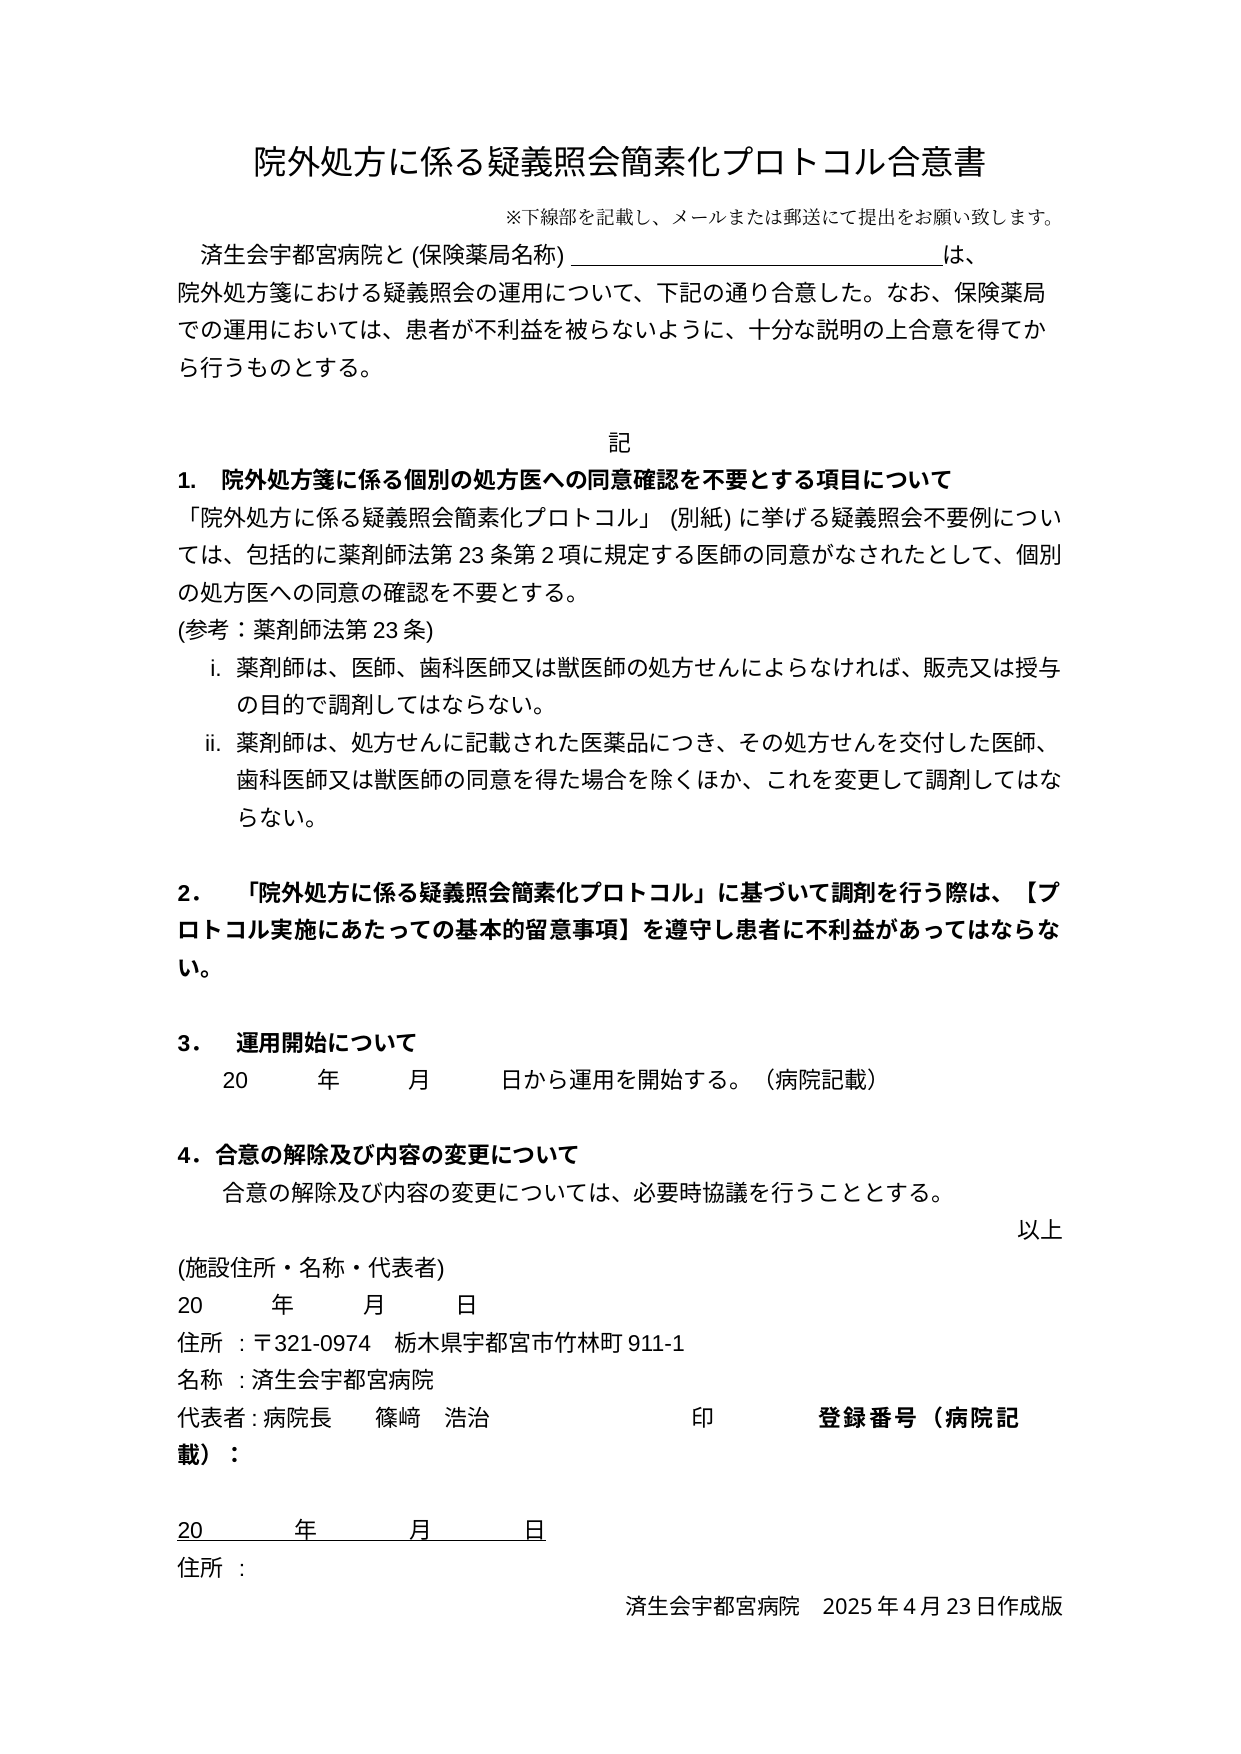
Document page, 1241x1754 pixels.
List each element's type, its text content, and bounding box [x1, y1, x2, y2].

text ※下線部を記載し、メールまたは郵送にて提出をお願い致します。 [177, 197, 1063, 235]
list 20 年 月 日から運用を開始する。（病院記載） [222, 1060, 1063, 1097]
text 名称 : 済生会宇都宮病院 [177, 1360, 1017, 1397]
subtitle 記 [177, 422, 1063, 460]
text 3． 運用開始について [177, 1022, 1063, 1060]
list 合意の解除及び内容の変更について [177, 1135, 1063, 1172]
text 院外処方に係る疑義照会簡素化プロトコル合意書 [177, 122, 1063, 197]
text 以上 [177, 1210, 1063, 1247]
text 代表者 : 病院長 篠﨑 浩治 印 登録番号（病院記載）： [177, 1397, 1019, 1472]
text 20 年 月 日 [177, 1510, 1017, 1547]
text 住所 : 〒321-0974 栃木県宇都宮市竹林町911-1 [177, 1322, 976, 1360]
text (施設住所・名称・代表者) [177, 1247, 1063, 1285]
text 「院外処方に係る疑義照会簡素化プロトコル」 (別紙) に挙げる疑義照会不要例については、包括的に薬剤師法第 23 条第2項に規定する医師の同意がなされたとして、個別の処方医への同意の確認を不要とする。 [177, 497, 1063, 610]
list 薬剤師は、処方せんに記載された医薬品につき、その処方せんを交付した医師、歯科医師又は獣医師の同意を得た場合を除くほか、これを変更して調剤してはならない。 [222, 722, 1063, 835]
list 院外処方箋に係る個別の処方医への同意確認を不要とする項目について [177, 460, 1063, 497]
text 済生会宇都宮病院と (保険薬局名称) は、 院外処方箋における疑義照会の運用について、下記の通り合意した。なお、保険薬局での運用においては、患者が不利益を被らないように、十分な説明の上合意を得てから行うものとする。 [177, 235, 1063, 385]
list 薬剤師は、医師、歯科医師又は獣医師の処方せんによらなければ、販売又は授与の目的で調剤してはならない。 [222, 647, 1063, 722]
text 2． 「院外処方に係る疑義照会簡素化プロトコル」に基づいて調剤を行う際は、【プロトコル実施にあたっての基本的留意事項】を遵守し患者に不利益があってはならない。 [177, 872, 1063, 985]
text (参考：薬剤師法第23条) [177, 610, 1063, 647]
text 20 年 月 日 [177, 1285, 1017, 1322]
list 合意の解除及び内容の変更については、必要時協議を行うこととする。 [222, 1172, 1063, 1210]
text 住所 : [177, 1547, 976, 1585]
